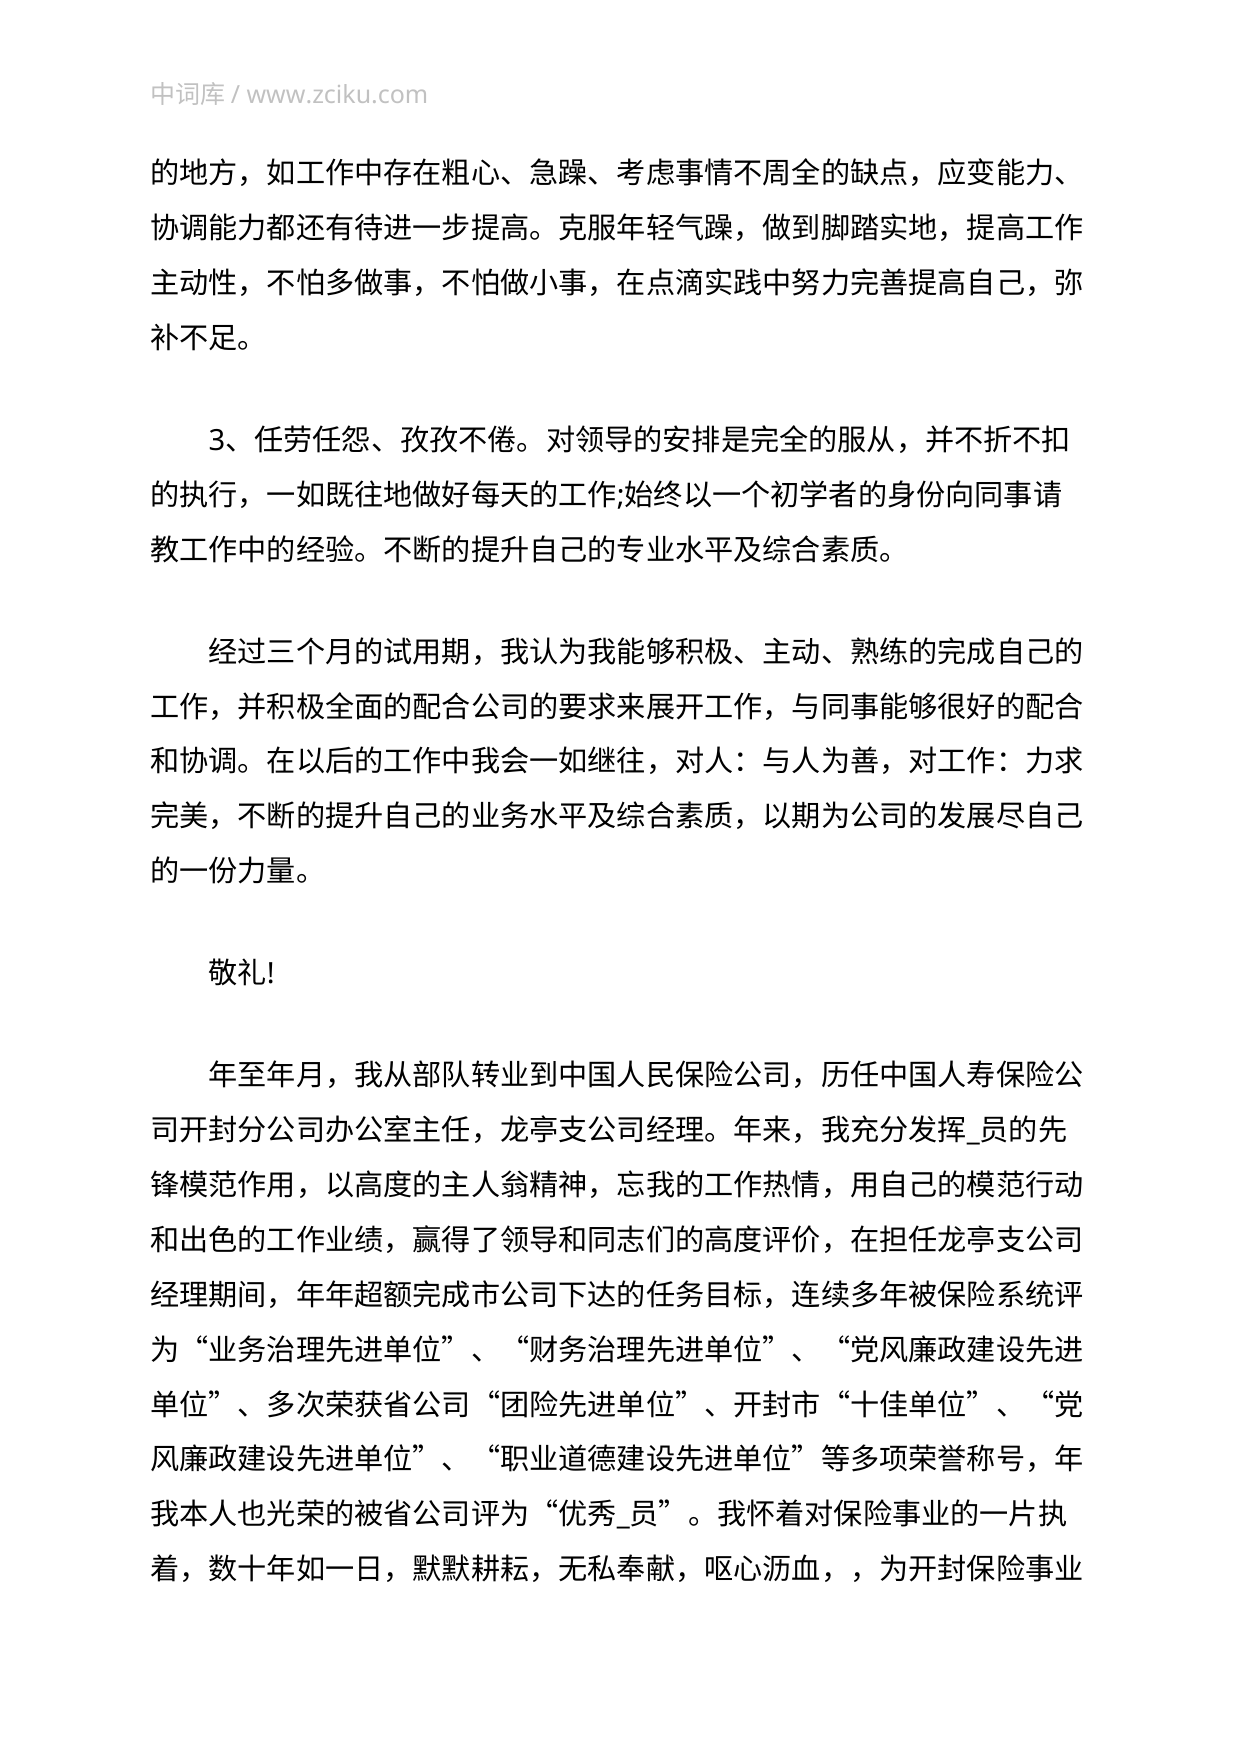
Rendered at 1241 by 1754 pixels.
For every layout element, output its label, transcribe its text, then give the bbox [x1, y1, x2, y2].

text 敬礼! [150, 949, 1090, 992]
text 3、任劳任怨、孜孜不倦。对领导的安排是完全的服从，并不折不扣的执行，一如既往地做好每天的工作;始终以一个初学者的身份向同事请教工作中的经验。不断的提升自己的专业水平及综合素质。 [150, 416, 1090, 569]
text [150, 1052, 1090, 1588]
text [150, 150, 1090, 357]
text 经过三个月的试用期，我认为我能够积极、主动、熟练的完成自己的工作，并积极全面的配合公司的要求来展开工作，与同事能够很好的配合和协调。在以后的工作中我会一如继往，对人：与人为善，对工作：力求完美，不断的提升自己的业务水平及综合素质，以期为公司的发展尽自己的一份力量。 [150, 628, 1090, 890]
